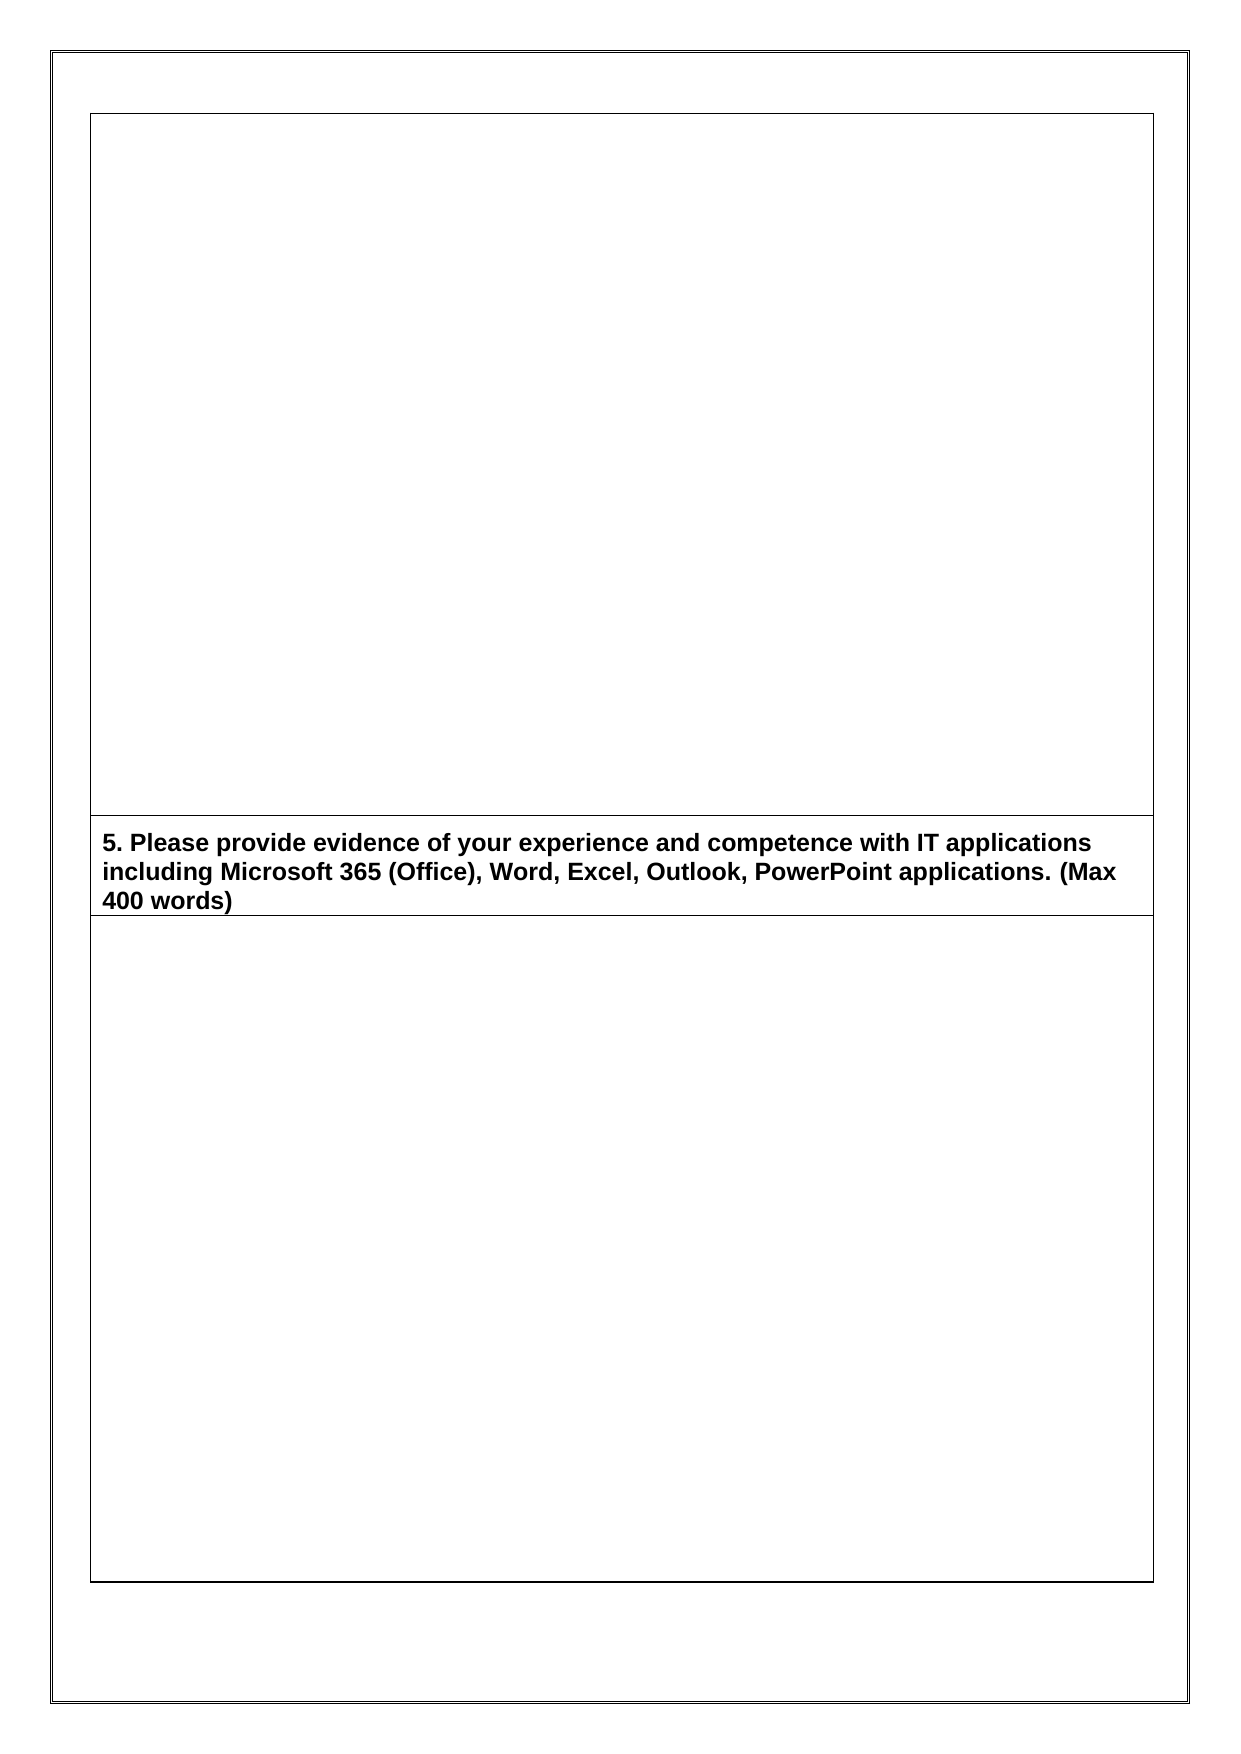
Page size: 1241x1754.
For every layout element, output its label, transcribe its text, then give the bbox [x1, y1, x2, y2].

table_cell [91, 114, 1153, 815]
table_cell [91, 916, 1153, 1581]
table_cell 5. Please provide evidence of your experience and competence with IT applications including Microsoft 365 (Office), Word, Excel, Outlook, PowerPoint applications. (Max 400 words) [91, 816, 1153, 914]
